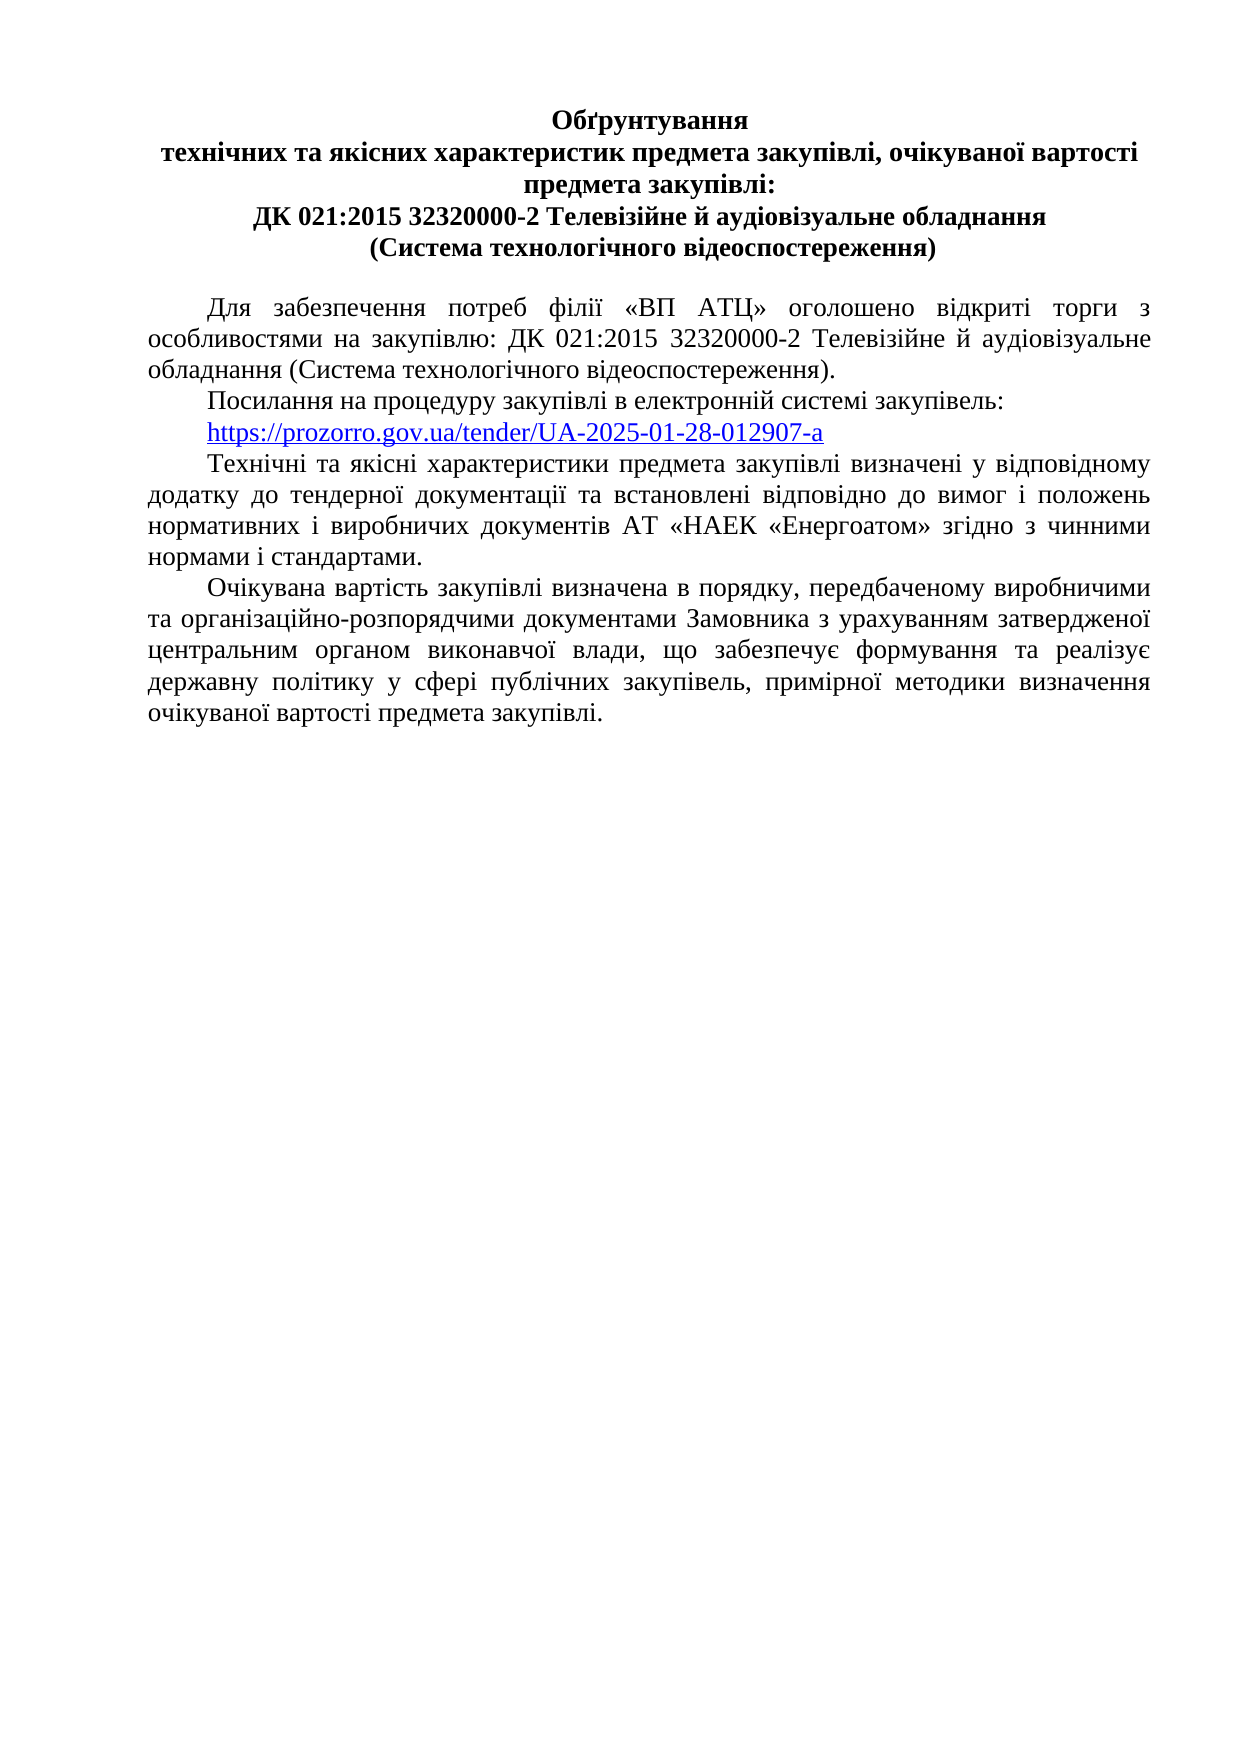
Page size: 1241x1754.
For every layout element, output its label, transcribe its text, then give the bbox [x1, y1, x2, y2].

text Очікувана вартість закупівлі визначена в порядку, передбаченому виробничими та організаційно-розпорядчими документами Замовника з урахуванням затвердженої центральним органом виконавчої влади, що забезпечує формування та реалізує державну політику у сфері публічних закупівель, примірної методики визначення очікуваної вартості предмета закупівлі. [148, 571, 1152, 727]
text Технічні та якісні характеристики предмета закупівлі визначені у відповідному додатку до тендерної документації та встановлені відповідно до вимог і положень нормативних і виробничих документів АТ «НАЕК «Енергоатом» згідно з чинними нормами і стандартами. [148, 447, 1152, 571]
text технічних та якісних характеристик предмета закупівлі, очікуваної вартості предмета закупівлі: [148, 135, 1152, 200]
text (Система технологічного відеоспостереження) [148, 231, 1152, 262]
text Обґрунтування [148, 103, 1152, 135]
text Посилання на процедуру закупівлі в електронній системі закупівель: [148, 384, 1152, 416]
text ДК 021:2015 32320000-2 Телевізійне й аудіовізуальне обладнання [148, 200, 1152, 231]
list Для забезпечення потреб філії «ВП АТЦ» оголошено відкриті торги з особливостями на закупівлю: ДК 021:2015 32320000-2 Телевізійне й аудіовізуальне обладнання (Система технологічного відеоспостереження). [148, 291, 1152, 384]
text https://prozorro.gov.ua/tender/UA-2025-01-28-012907-a [148, 416, 1152, 447]
